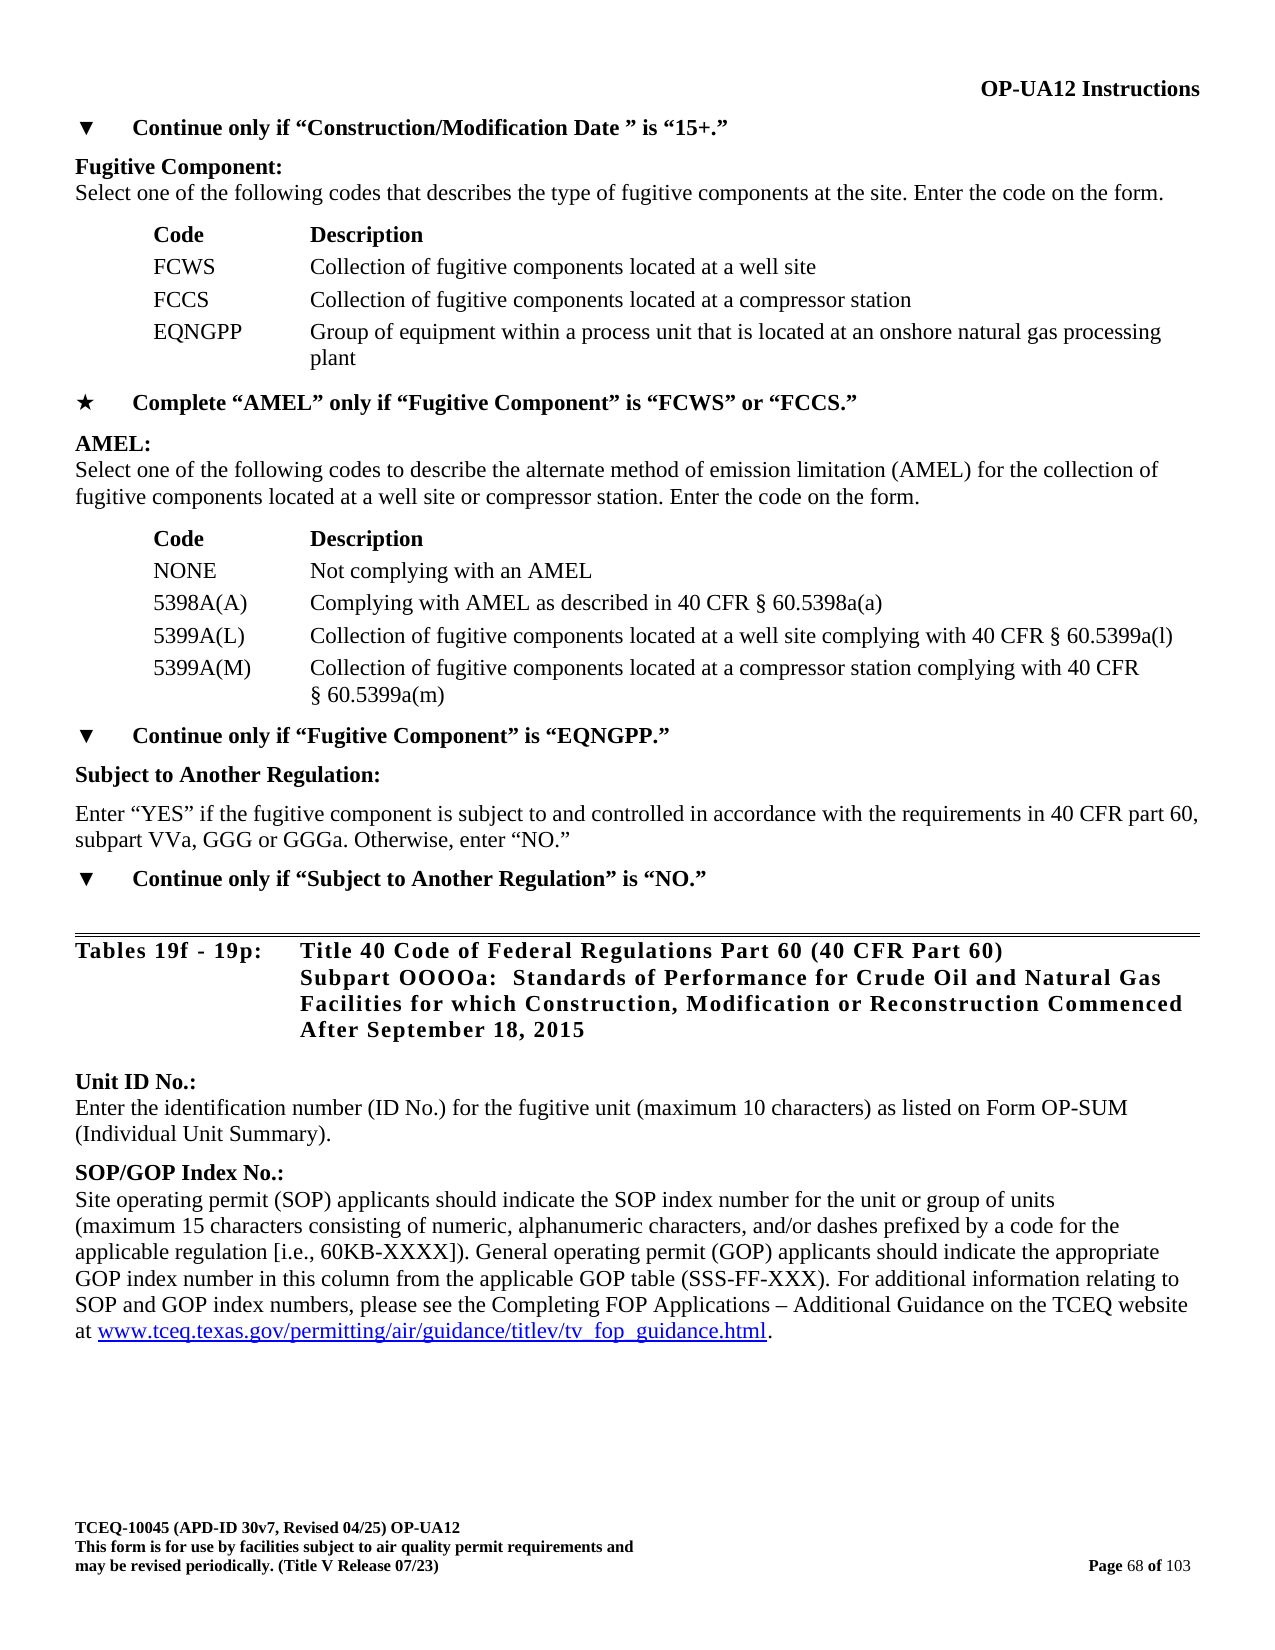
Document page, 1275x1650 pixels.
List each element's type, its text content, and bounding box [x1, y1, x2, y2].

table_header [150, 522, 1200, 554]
text Subject to Another Regulation: [75, 761, 1200, 788]
list Complete “AMEL” only if “Fugitive Component” is “FCWS” or “FCCS.” [75, 386, 1200, 418]
text Enter “YES” if the fugitive component is subject to and controlled in accordance with the requirements in 40 CFR part 60, subpart VVa, GGG or GGGa. Otherwise, enter “NO.” [75, 800, 1200, 853]
text SOP/GOP Index No.: [75, 1159, 1200, 1186]
text Unit ID No.: [75, 1068, 1200, 1094]
text Select one of the following codes that describes the type of fugitive components at the site. Enter the code on the form. [75, 179, 1200, 205]
text Site operating permit (SOP) applicants should indicate the SOP index number for the unit or group of units (maximum 15 characters consisting of numeric, alphanumeric characters, and/or dashes prefixed by a code for the applicable regulation [i.e., 60KB-XXXX]). General operating permit (GOP) applicants should indicate the appropriate GOP index number in this column from the applicable GOP table (SSS-FF-XXX). For additional information relating to SOP and GOP index numbers, please see the Completing FOP Applications – Additional Guidance on the TCEQ website at www.tceq.texas.gov/permitting/air/guidance/titlev/tv_fop_guidance.html. [75, 1186, 1200, 1344]
text AMEL: [75, 430, 1200, 456]
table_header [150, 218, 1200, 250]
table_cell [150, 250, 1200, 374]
list Continue only if “Subject to Another Regulation” is “NO.” [75, 865, 1200, 892]
text Select one of the following codes to describe the alternate method of emission limitation (AMEL) for the collection of fugitive components located at a well site or compressor station. Enter the code on the form. [75, 456, 1200, 509]
text Enter the identification number (ID No.) for the fugitive unit (maximum 10 characters) as listed on Form OP-SUM (Individual Unit Summary). [75, 1094, 1200, 1147]
list Continue only if “Construction/Modification Date ” is “15+.” [75, 114, 1200, 140]
list Continue only if “Fugitive Component” is “EQNGPP.” [75, 722, 1200, 749]
subtitle Tables 19f - 19p: Title 40 Code of Federal Regulations Part 60 (40 CFR Part 60) Subpart OOOOa: Standards of Performance for Crude Oil and Natural Gas Facilities for which Construction, Modification or Reconstruction Commenced After September 18, 2015 [75, 937, 1200, 1043]
text Fugitive Component: [75, 153, 1200, 179]
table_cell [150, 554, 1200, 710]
